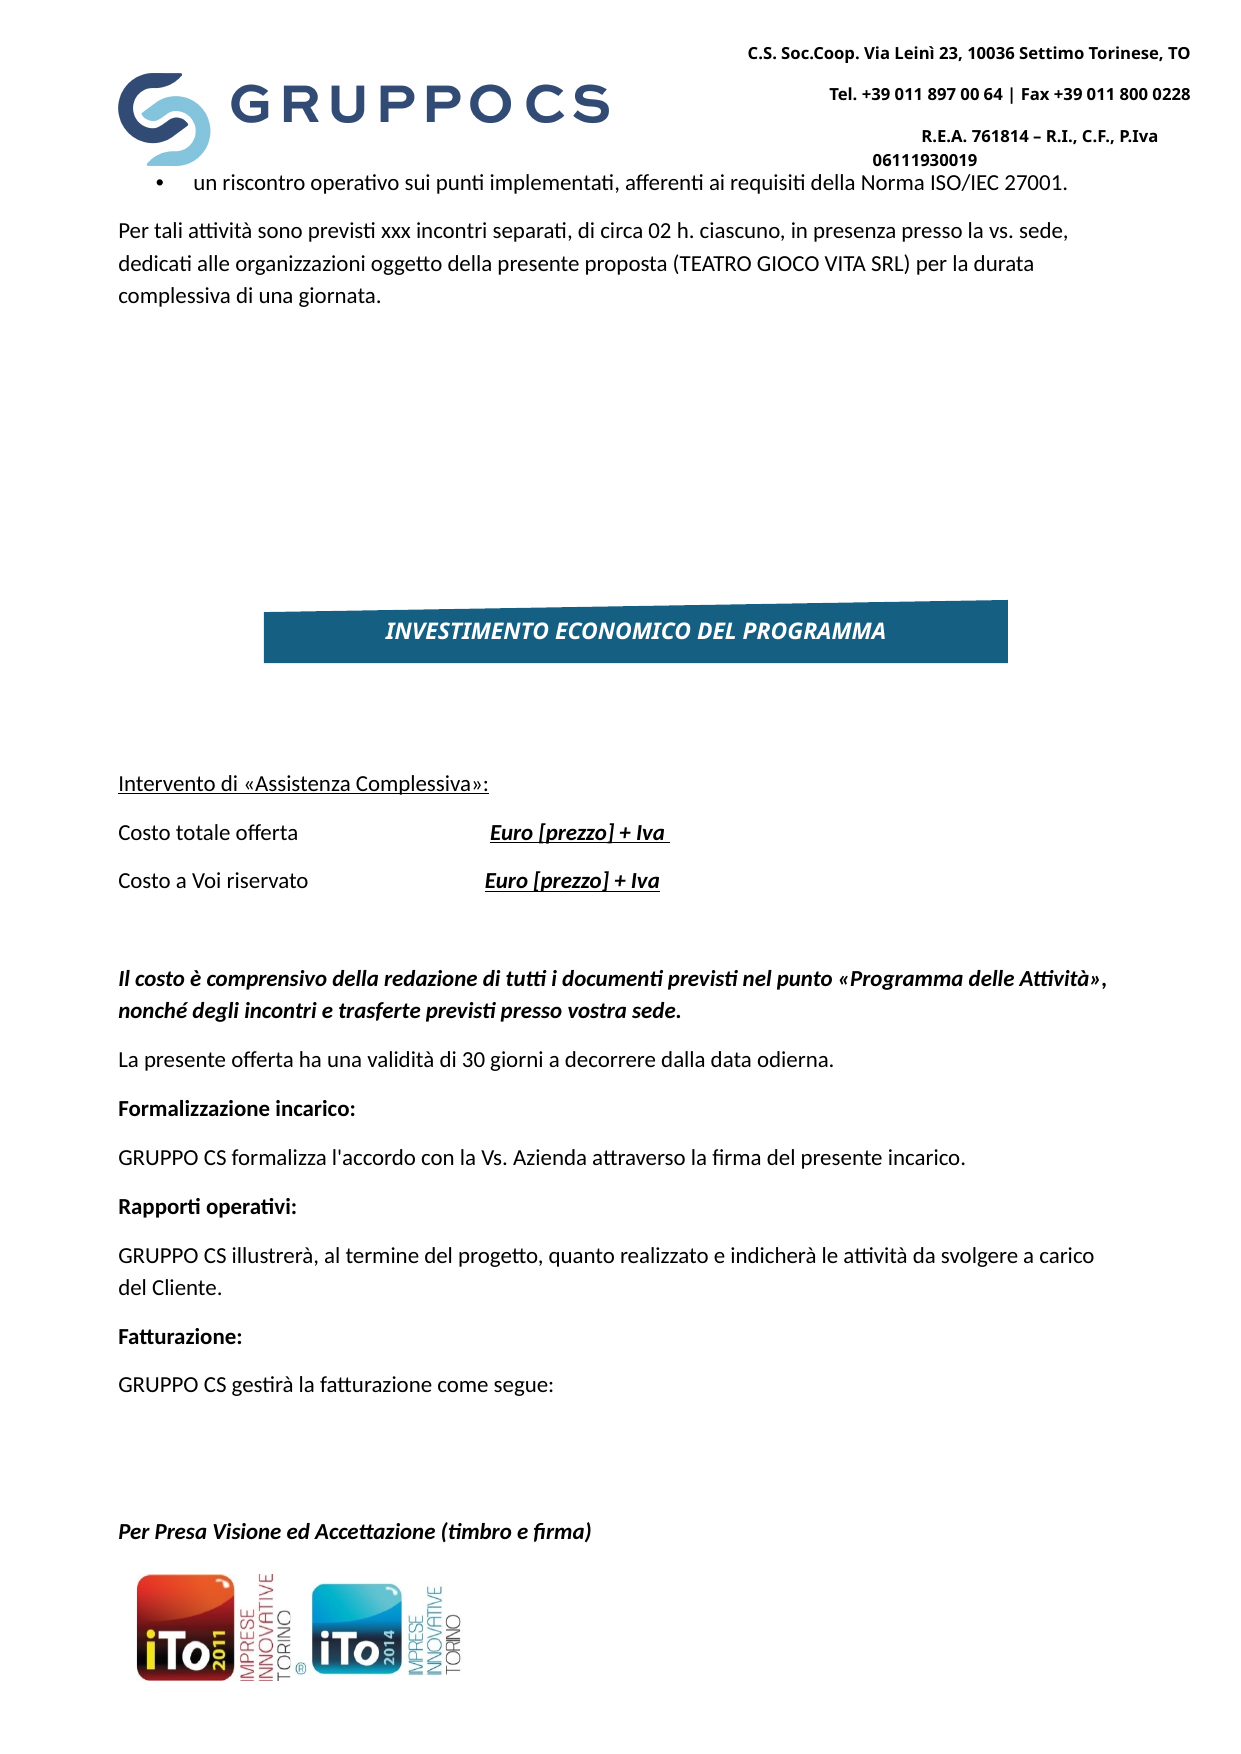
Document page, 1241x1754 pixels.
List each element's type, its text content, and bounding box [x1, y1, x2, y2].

text La presente offerta ha una validità di 30 giorni a decorrere dalla data odierna. [118, 1045, 1122, 1073]
text Intervento di «Assistenza Complessiva»: [118, 769, 1122, 797]
picture [118, 73, 617, 168]
text Fatturazione: [118, 1322, 1122, 1350]
text Costo totale offerta Euro [prezzo] + Iva [118, 818, 1122, 846]
picture [136, 1572, 468, 1681]
text GRUPPO CS gestirà la fatturazione come segue: [118, 1371, 1122, 1399]
list un riscontro operativo sui punti implementati, afferenti ai requisiti della Norma ISO/IEC 27001. [156, 168, 1122, 196]
text Per Presa Visione ed Accettazione (timbro e firma) [118, 1517, 1122, 1545]
text GRUPPO CS illustrerà, al termine del progetto, quanto realizzato e indicherà le attività da svolgere a carico del Cliente. [118, 1241, 1122, 1301]
text Formalizzazione incarico: [118, 1094, 1122, 1122]
text GRUPPO CS formalizza l'accordo con la Vs. Azienda attraverso la firma del presente incarico. [118, 1143, 1122, 1171]
text Costo a Voi riservato Euro [prezzo] + Iva [118, 867, 1122, 894]
text Rapporti operativi: [118, 1192, 1122, 1220]
text Il costo è comprensivo della redazione di tutti i documenti previsti nel punto «Programma delle Attività», nonché degli incontri e trasferte previsti presso vostra sede. [118, 964, 1122, 1024]
text Per tali attività sono previsti xxx incontri separati, di circa 02 h. ciascuno, in presenza presso la vs. sede, dedicati alle organizzazioni oggetto della presente proposta (TEATRO GIOCO VITA SRL) per la durata complessiva di una giornata. [118, 217, 1122, 309]
